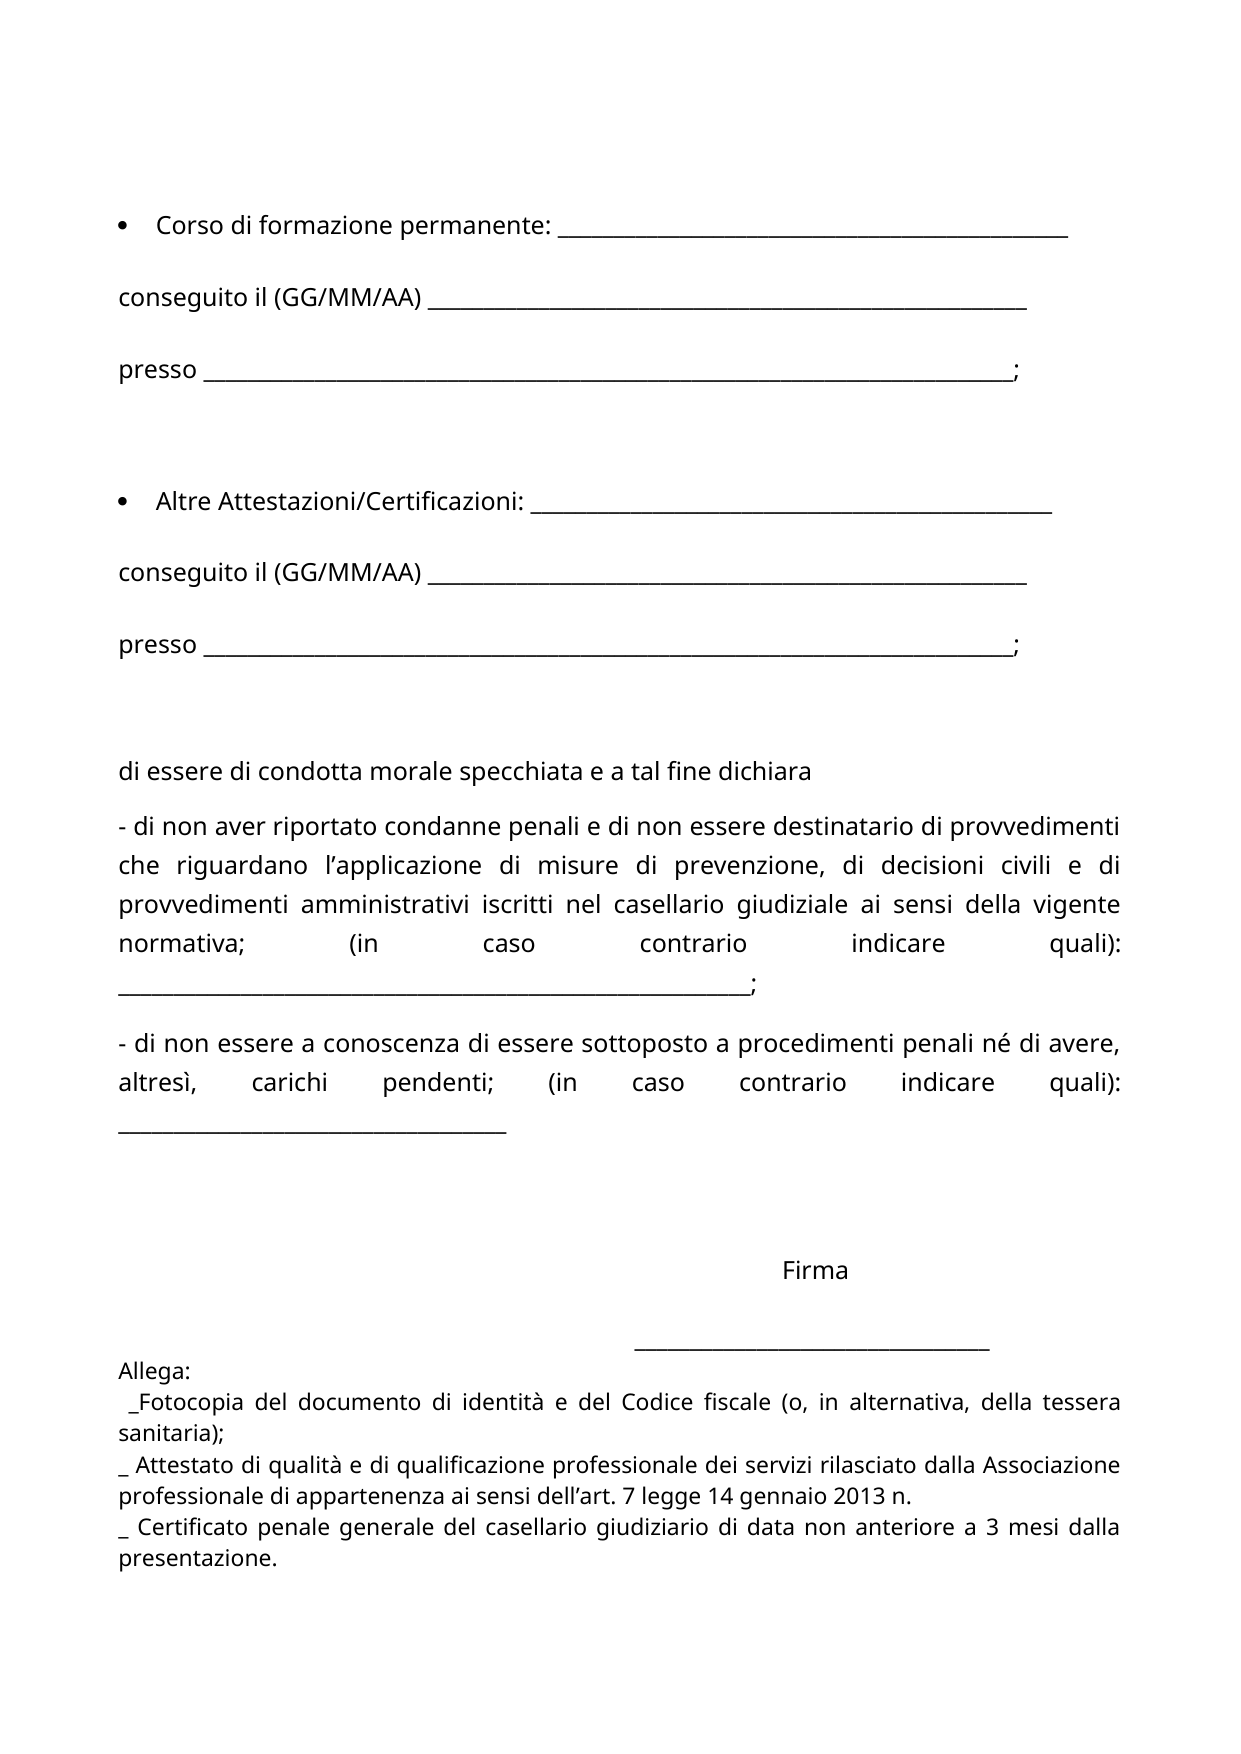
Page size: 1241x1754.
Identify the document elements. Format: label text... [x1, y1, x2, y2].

text - di non essere a conoscenza di essere sottoposto a procedimenti penali né di avere, altresì, carichi pendenti; (in caso contrario indicare quali): ___________________________________ [118, 1025, 1122, 1138]
text Allega: [118, 1355, 1122, 1386]
text _ Certificato penale generale del casellario giudiziario di data non anteriore a 3 mesi dalla presentazione. [118, 1511, 1122, 1573]
text Firma [708, 1253, 1122, 1287]
list Altre Attestazioni/Certificazioni: _______________________________________________ [118, 483, 1122, 517]
text presso _________________________________________________________________________; [118, 627, 1122, 661]
list Corso di formazione permanente: ______________________________________________ [118, 208, 1122, 242]
text _ Attestato di qualità e di qualificazione professionale dei servizi rilasciato dalla Associazione professionale di appartenenza ai sensi dell’art. 7 legge 14 gennaio 2013 n. [118, 1448, 1122, 1511]
text _Fotocopia del documento di identità e del Codice fiscale (o, in alternativa, della tessera sanitaria); [118, 1386, 1122, 1448]
text - di non aver riportato condanne penali e di non essere destinatario di provvedimenti che riguardano l’applicazione di misure di prevenzione, di decisioni civili e di provvedimenti amministrativi iscritti nel casellario giudiziale ai sensi della vigente normativa; (in caso contrario indicare quali): _________________________________________________________; [118, 809, 1122, 999]
text di essere di condotta morale specchiata e a tal fine dichiara [118, 754, 1122, 788]
text ________________________________ [561, 1321, 1122, 1355]
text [118, 279, 1122, 313]
text presso _________________________________________________________________________; [118, 351, 1122, 385]
text conseguito il (GG/MM/AA) ______________________________________________________ [118, 555, 1122, 589]
